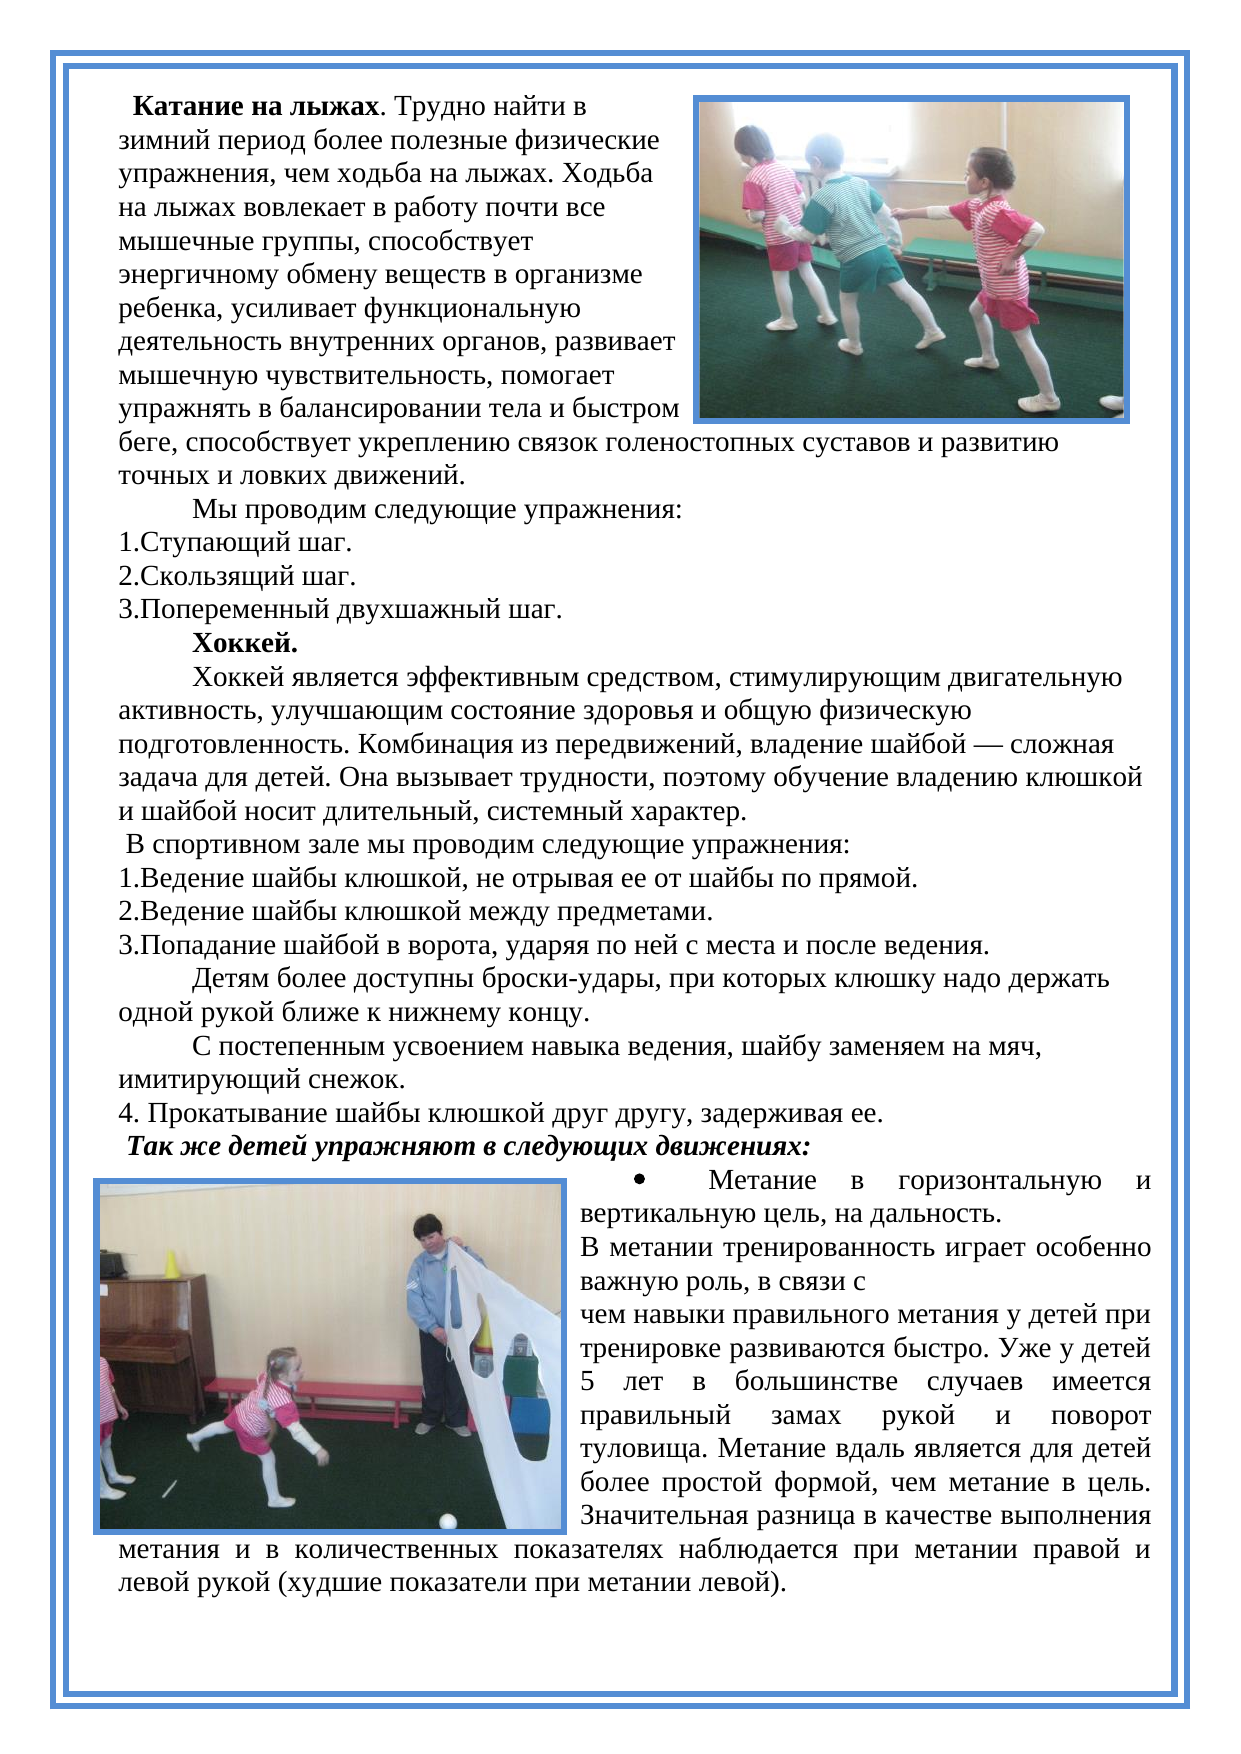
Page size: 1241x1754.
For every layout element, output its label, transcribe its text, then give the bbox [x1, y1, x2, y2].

text Мы проводим следующие упражнения: [118, 491, 1152, 524]
text Так же детей упражняют в следующих движениях: [118, 1128, 1152, 1162]
picture [100, 1184, 561, 1529]
picture [699, 102, 1124, 418]
text Хоккей является эффективным средством, стимулирующим двигательную активность, улучшающим состояние здоровья и общую физическую подготовленность. Комбинация из передвижений, владение шайбой — сложная задача для детей. Она вызывает трудности, поэтому обучение владению клюшкой и шайбой носит длительный, системный характер. [118, 659, 1152, 826]
text С постепенным усвоением навыка ведения, шайбу заменяем на мяч, имитирующий снежок. [118, 1028, 1152, 1095]
list Метание в горизонтальную и вертикальную цель, на дальность. [81, 1162, 1152, 1229]
text В спортивном зале мы проводим следующие упражнения: [118, 826, 1152, 860]
text 2.Ведение шайбы клюшкой между предметами. [118, 893, 1152, 927]
text 4. Прокатывание шайбы клюшкой друг другу, задерживая ее. [118, 1095, 1152, 1128]
text В метании тренированность играет особенно важную роль, в связи с [567, 1229, 1152, 1296]
text 3.Попеременный двухшажный шаг. [118, 592, 1152, 625]
text 2.Скользящий шаг. [118, 558, 1152, 592]
text чем навыки правильного метания у детей при тренировке развиваются быстро. Уже у детей 5 лет в большинстве случаев имеется правильный замах рукой и поворот туловища. Метание вдаль является для детей более простой формой, чем метание в цель. Значительная разница в качестве выполнения метания и в количественных показателях наблюдается при метании правой и левой рукой (худшие показатели при метании левой). [118, 1296, 1152, 1598]
text 3.Попадание шайбой в ворота, ударяя по ней с места и после ведения. [118, 927, 1152, 961]
text 1.Ведение шайбы клюшкой, не отрывая ее от шайбы по прямой. [118, 860, 1152, 893]
text Детям более доступны броски-удары, при которых клюшку надо держать одной рукой ближе к нижнему концу. [118, 961, 1152, 1028]
text Хоккей. [118, 625, 1152, 659]
text 1.Ступающий шаг. [118, 524, 1152, 558]
